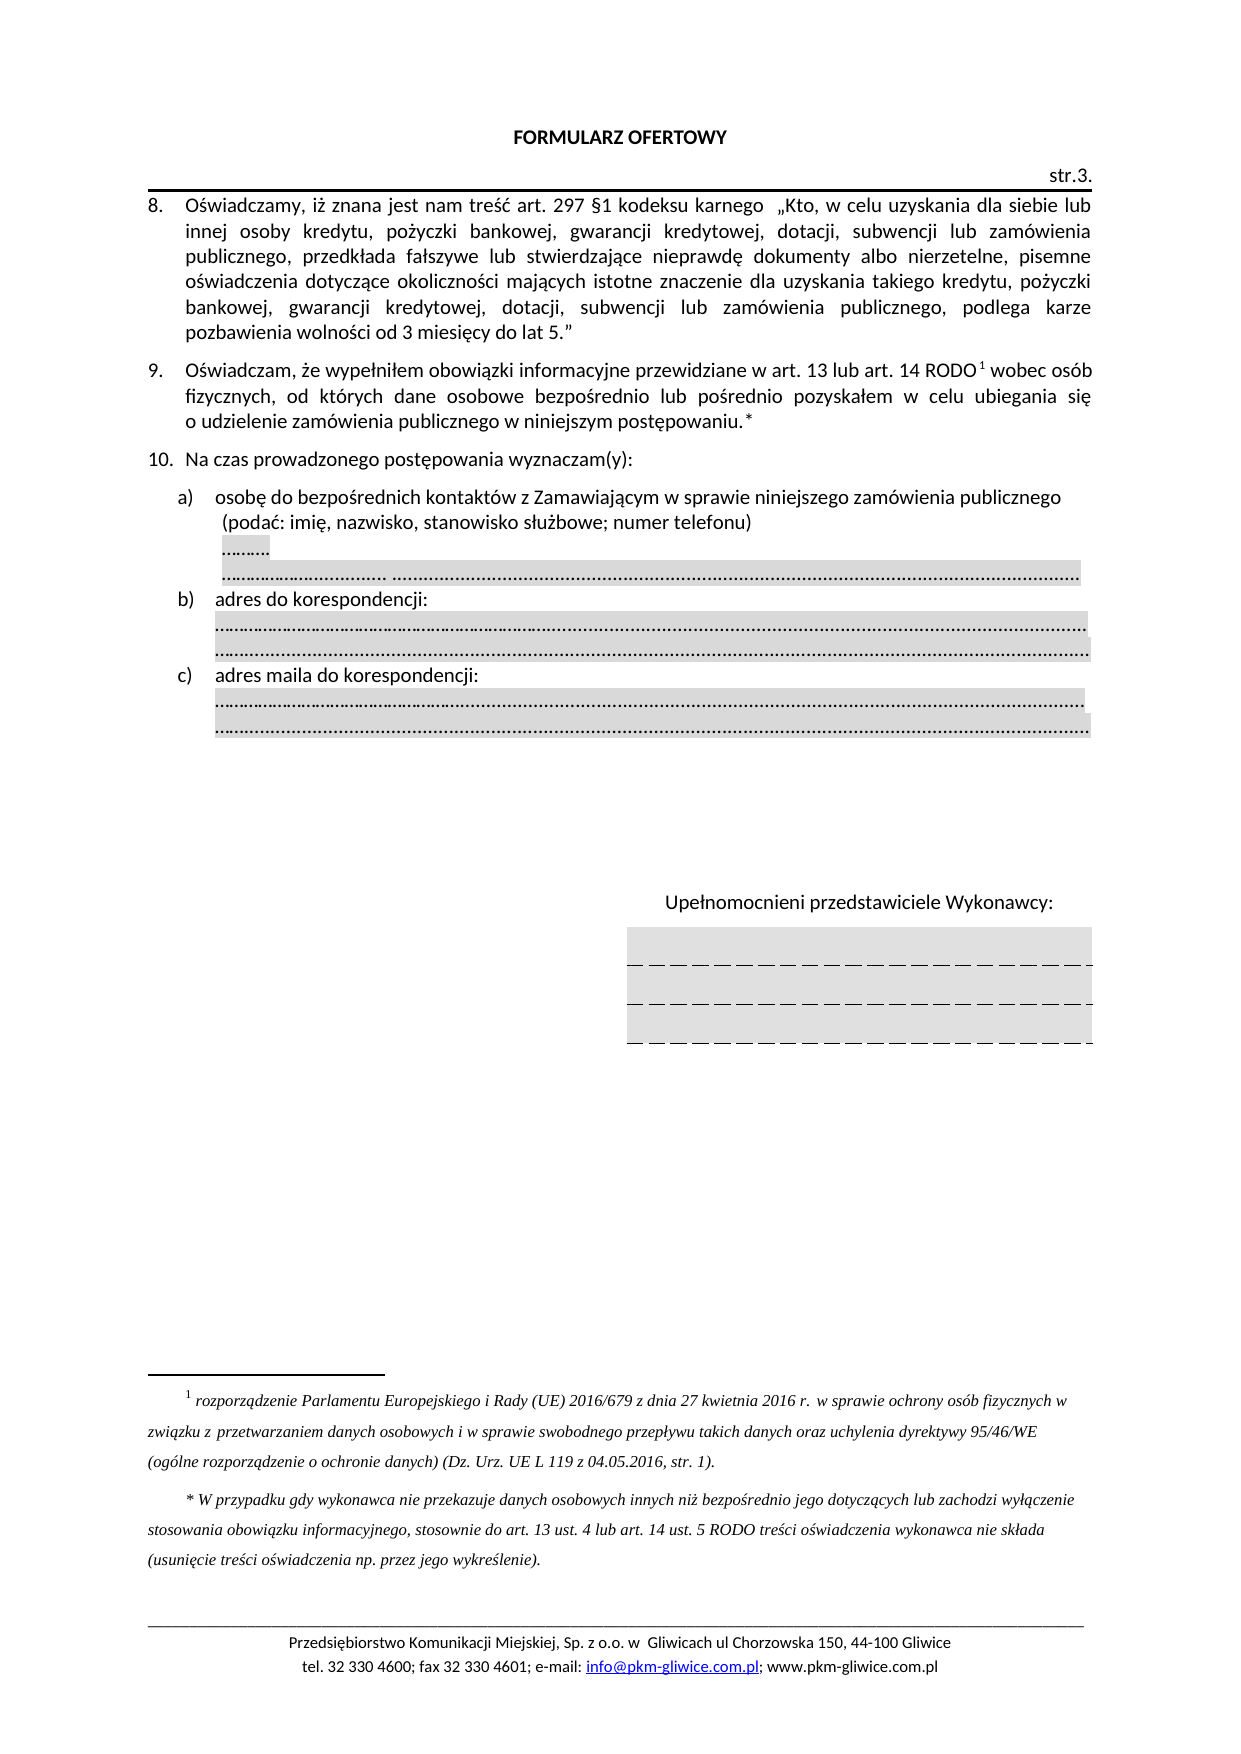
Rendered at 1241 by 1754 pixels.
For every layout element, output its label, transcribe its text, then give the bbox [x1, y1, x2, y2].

list osobę do bezpośrednich kontaktów z Zamawiającym w sprawie niniejszego zamówienia publicznego [177, 484, 1092, 509]
text (podać: imię, nazwisko, stanowisko służbowe; numer telefonu) [222, 509, 1092, 535]
text Na czas prowadzonego postępowania wyznaczam(y): [148, 446, 1092, 472]
table_cell [627, 965, 1092, 1004]
text adres do korespondencji: [177, 586, 1092, 611]
table_cell [627, 927, 1092, 965]
table_cell [627, 1004, 1092, 1043]
text adres maila do korespondencji: ……………………………………………....................................................................................................................... [177, 662, 1092, 713]
table_header Upełnomocnieni przedstawiciele Wykonawcy: [627, 889, 1092, 927]
text ……….………………............... ................................................................................................................................... [270, 535, 1092, 586]
text Oświadczam, że wypełniłem obowiązki informacyjne przewidziane w art. 13 lub art. 14 RODO wobec osób fizycznych, od których dane osobowe bezpośrednio lub pośrednio pozyskałem w celu ubiegania się o udzielenie zamówienia publicznego w niniejszym postępowaniu.* [148, 357, 1092, 434]
text Oświadczamy, iż znana jest nam treść art. 297 §1 kodeksu karnego „Kto, w celu uzyskania dla siebie lub innej osoby kredytu, pożyczki bankowej, gwarancji kredytowej, dotacji, subwencji lub zamówienia publicznego, przedkłada fałszywe lub stwierdzające nieprawdę dokumenty albo nierzetelne, pisemne oświadczenia dotyczące okoliczności mających istotne znaczenie dla uzyskania takiego kredytu, pożyczki bankowej, gwarancji kredytowej, dotacji, subwencji lub zamówienia publicznego, podlega karze pozbawienia wolności od 3 miesięcy do lat 5.” [148, 192, 1092, 345]
